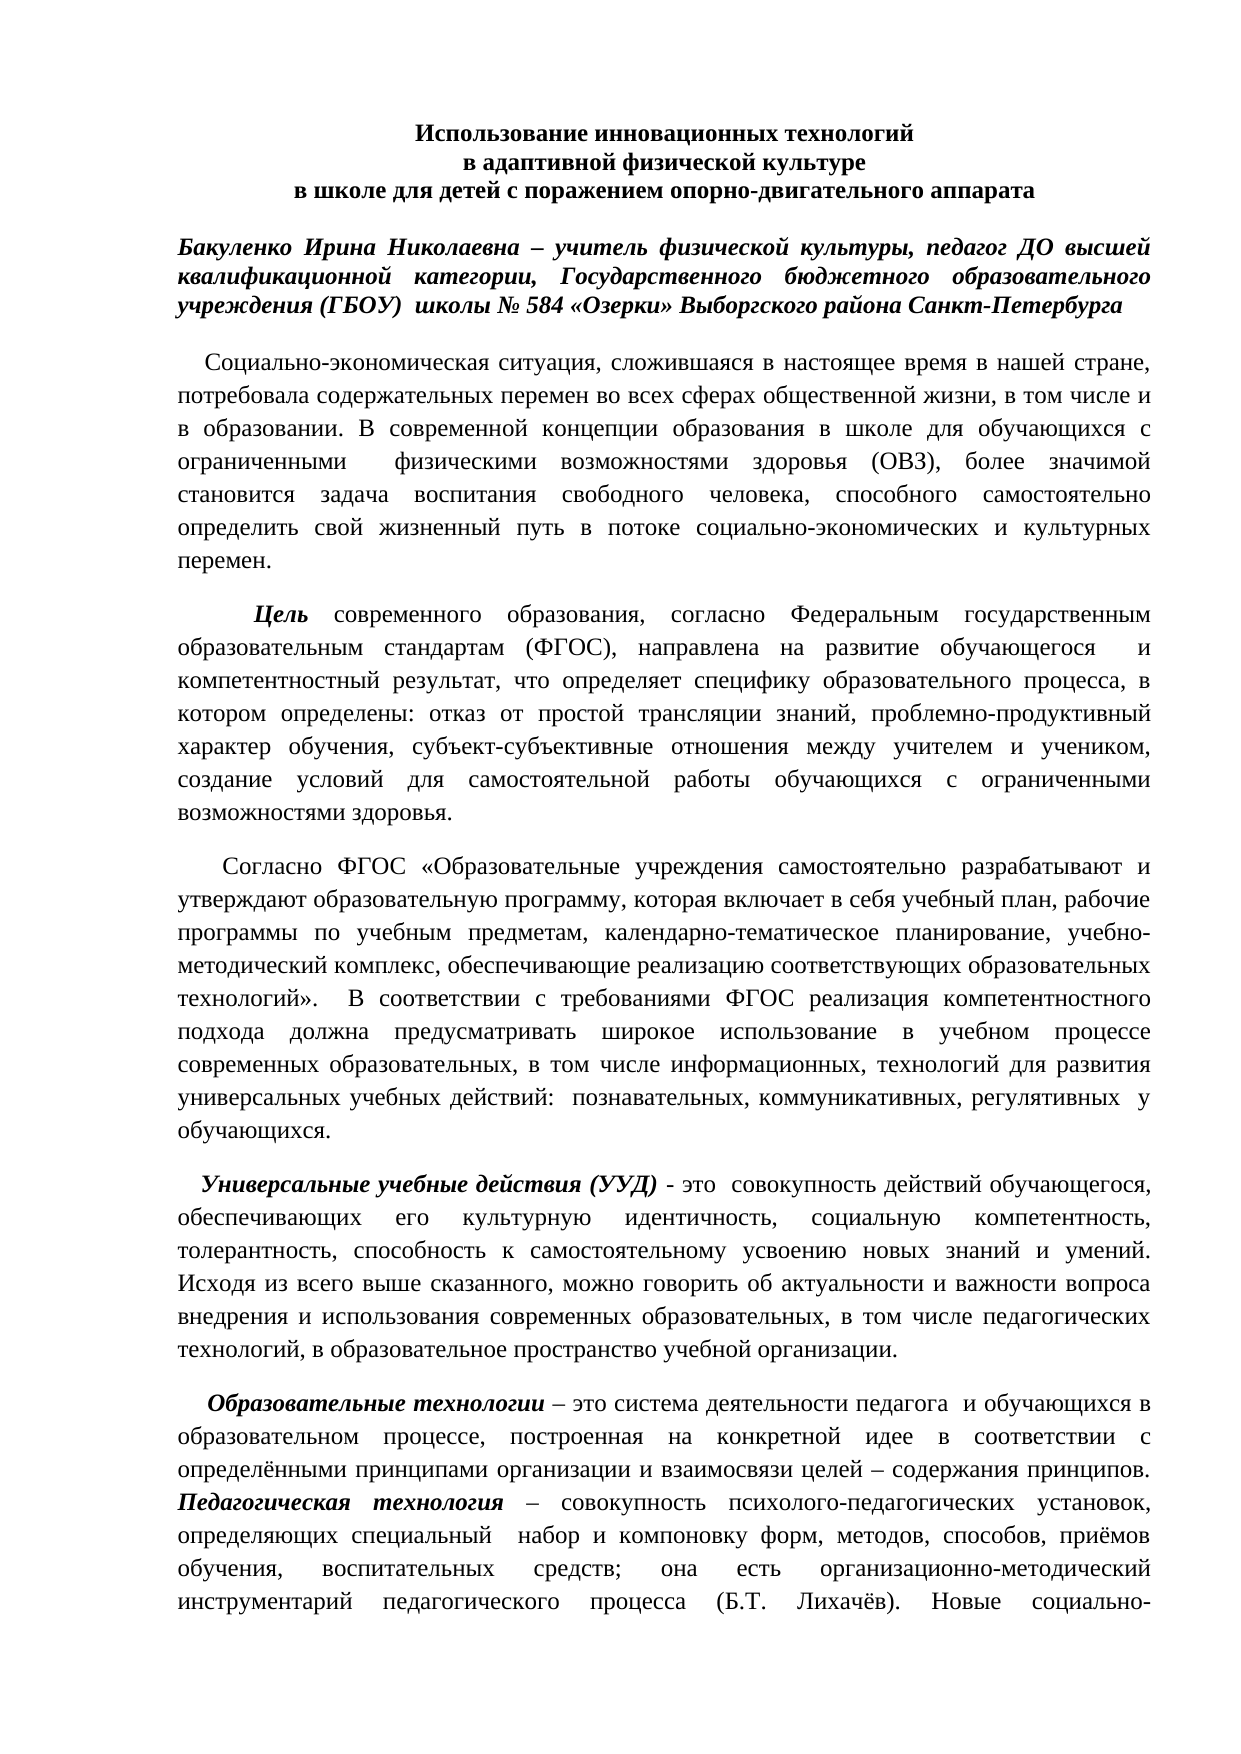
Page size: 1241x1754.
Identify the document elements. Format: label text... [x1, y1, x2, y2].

text Бакуленко Ирина Николаевна – учитель физической культуры, педагог ДО высшей квалификационной категории, Государственного бюджетного образовательного учреждения (ГБОУ) школы № 584 «Озерки» Выборгского района Санкт-Петербурга [177, 232, 1152, 319]
text Цель современного образования, согласно Федеральным государственным образовательным стандартам (ФГОС), направлена на развитие обучающегося и компетентностный результат, что определяет специфику образовательного процесса, в котором определены: отказ от простой трансляции знаний, проблемно-продуктивный характер обучения, субъект-субъективные отношения между учителем и учеником, создание условий для самостоятельной работы обучающихся с ограниченными возможностями здоровья. [177, 599, 1152, 826]
text Социально-экономическая ситуация, сложившаяся в настоящее время в нашей стране, потребовала содержательных перемен во всех сферах общественной жизни, в том числе и в образовании. В современной концепции образования в школе для обучающихся с ограниченными физическими возможностями здоровья (ОВЗ), более значимой становится задача воспитания свободного человека, способного самостоятельно определить свой жизненный путь в потоке социально-экономических и культурных перемен. [177, 347, 1152, 574]
text Использование инновационных технологий [177, 118, 1152, 147]
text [177, 1388, 1152, 1615]
text Универсальные учебные действия (УУД) - это совокупность действий обучающегося, обеспечивающих его культурную идентичность, социальную компетентность, толерантность, способность к самостоятельному усвоению новых знаний и умений. Исходя из всего выше сказанного, можно говорить об актуальности и важности вопроса внедрения и использования современных образовательных, в том числе педагогических технологий, в образовательное пространство учебной организации. [177, 1169, 1152, 1363]
text в школе для детей с поражением опорно-двигательного аппарата [177, 176, 1152, 204]
text Согласно ФГОС «Образовательные учреждения самостоятельно разрабатывают и утверждают образовательную программу, которая включает в себя учебный план, рабочие программы по учебным предметам, календарно-тематическое планирование, учебно-методический комплекс, обеспечивающие реализацию соответствующих образовательных технологий». В соответствии с требованиями ФГОС реализация компетентностного подхода должна предусматривать широкое использование в учебном процессе современных образовательных, в том числе информационных, технологий для развития универсальных учебных действий: познавательных, коммуникативных, регулятивных у обучающихся. [177, 851, 1152, 1144]
text в адаптивной физической культуре [177, 147, 1152, 176]
